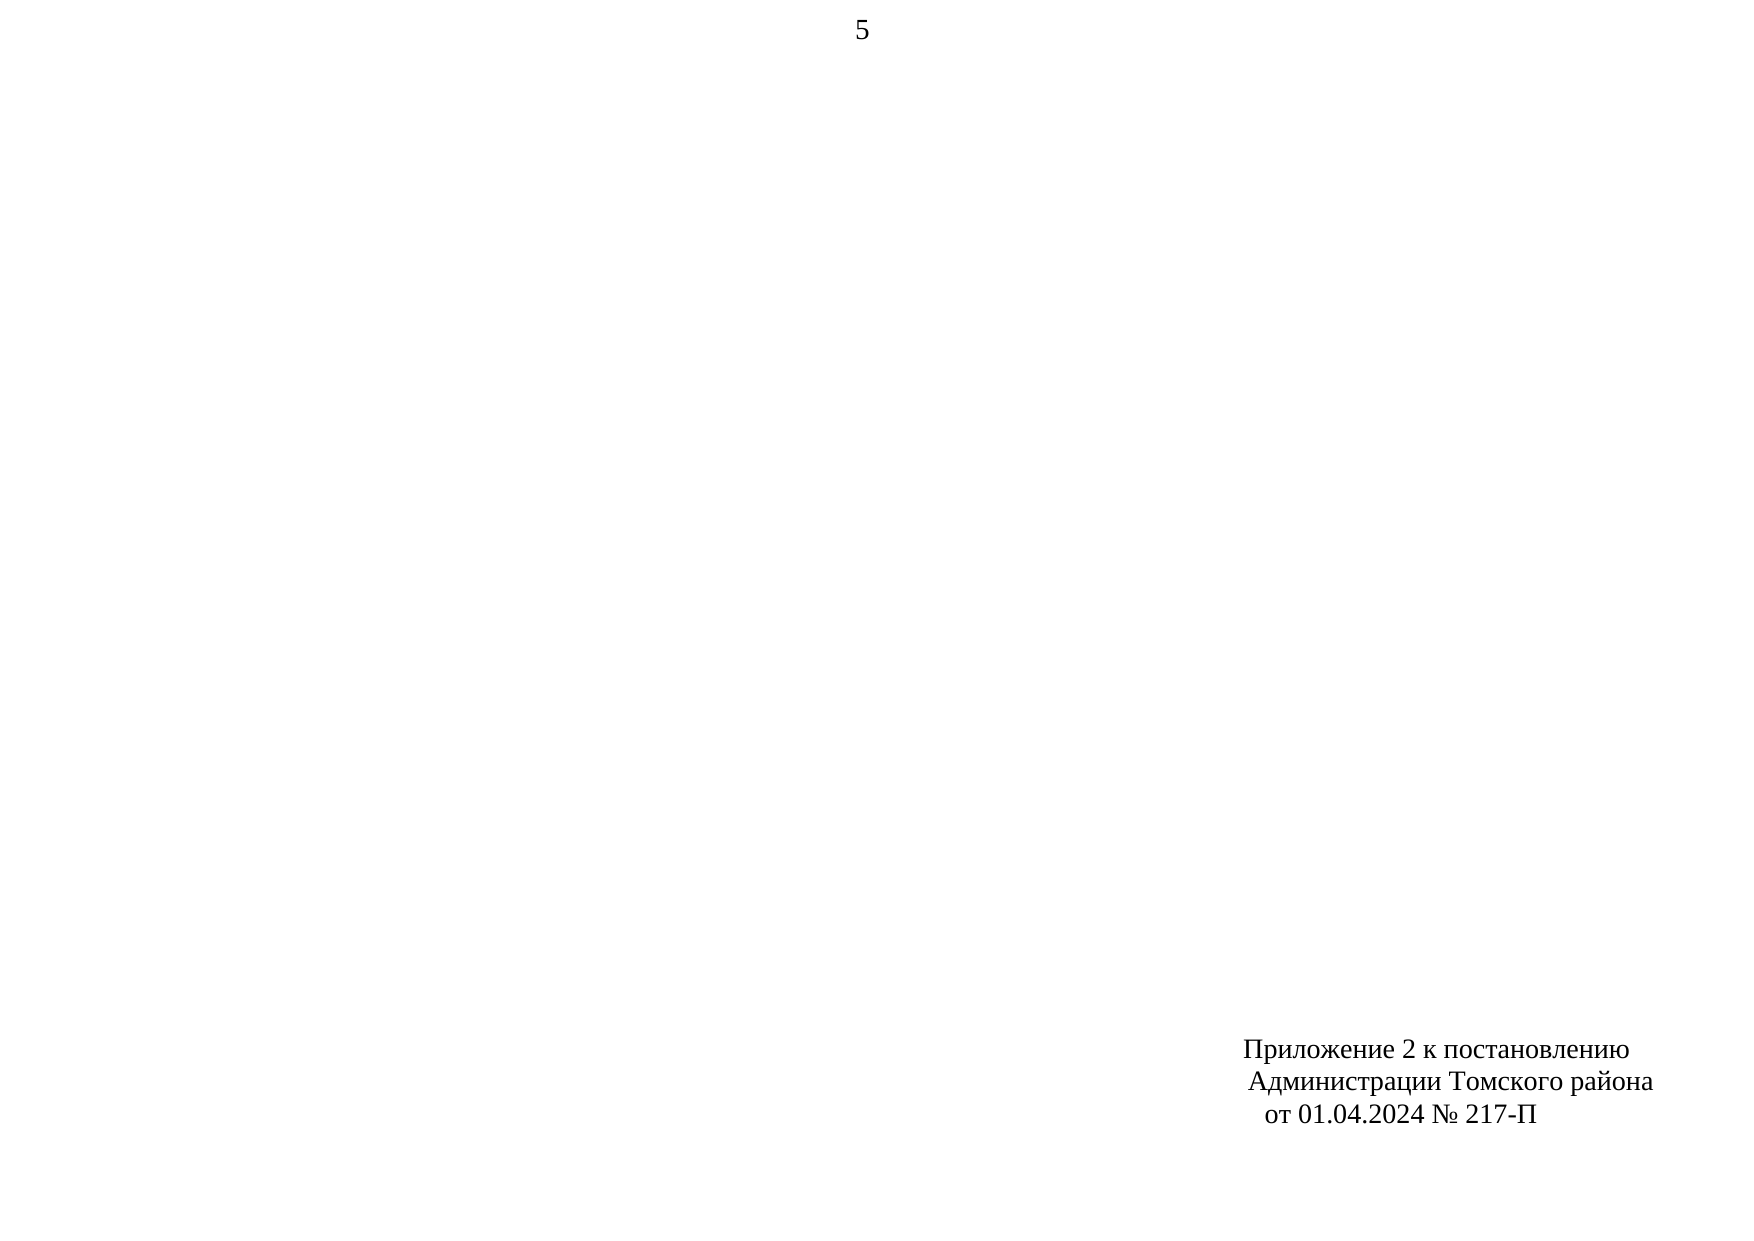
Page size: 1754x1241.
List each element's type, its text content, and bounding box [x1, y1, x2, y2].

text Администрации Томского района [59, 1064, 1654, 1097]
text Приложение 2 к постановлению [59, 1032, 1654, 1064]
text от 01.04.2024 № 217-П [0, 1097, 1736, 1129]
